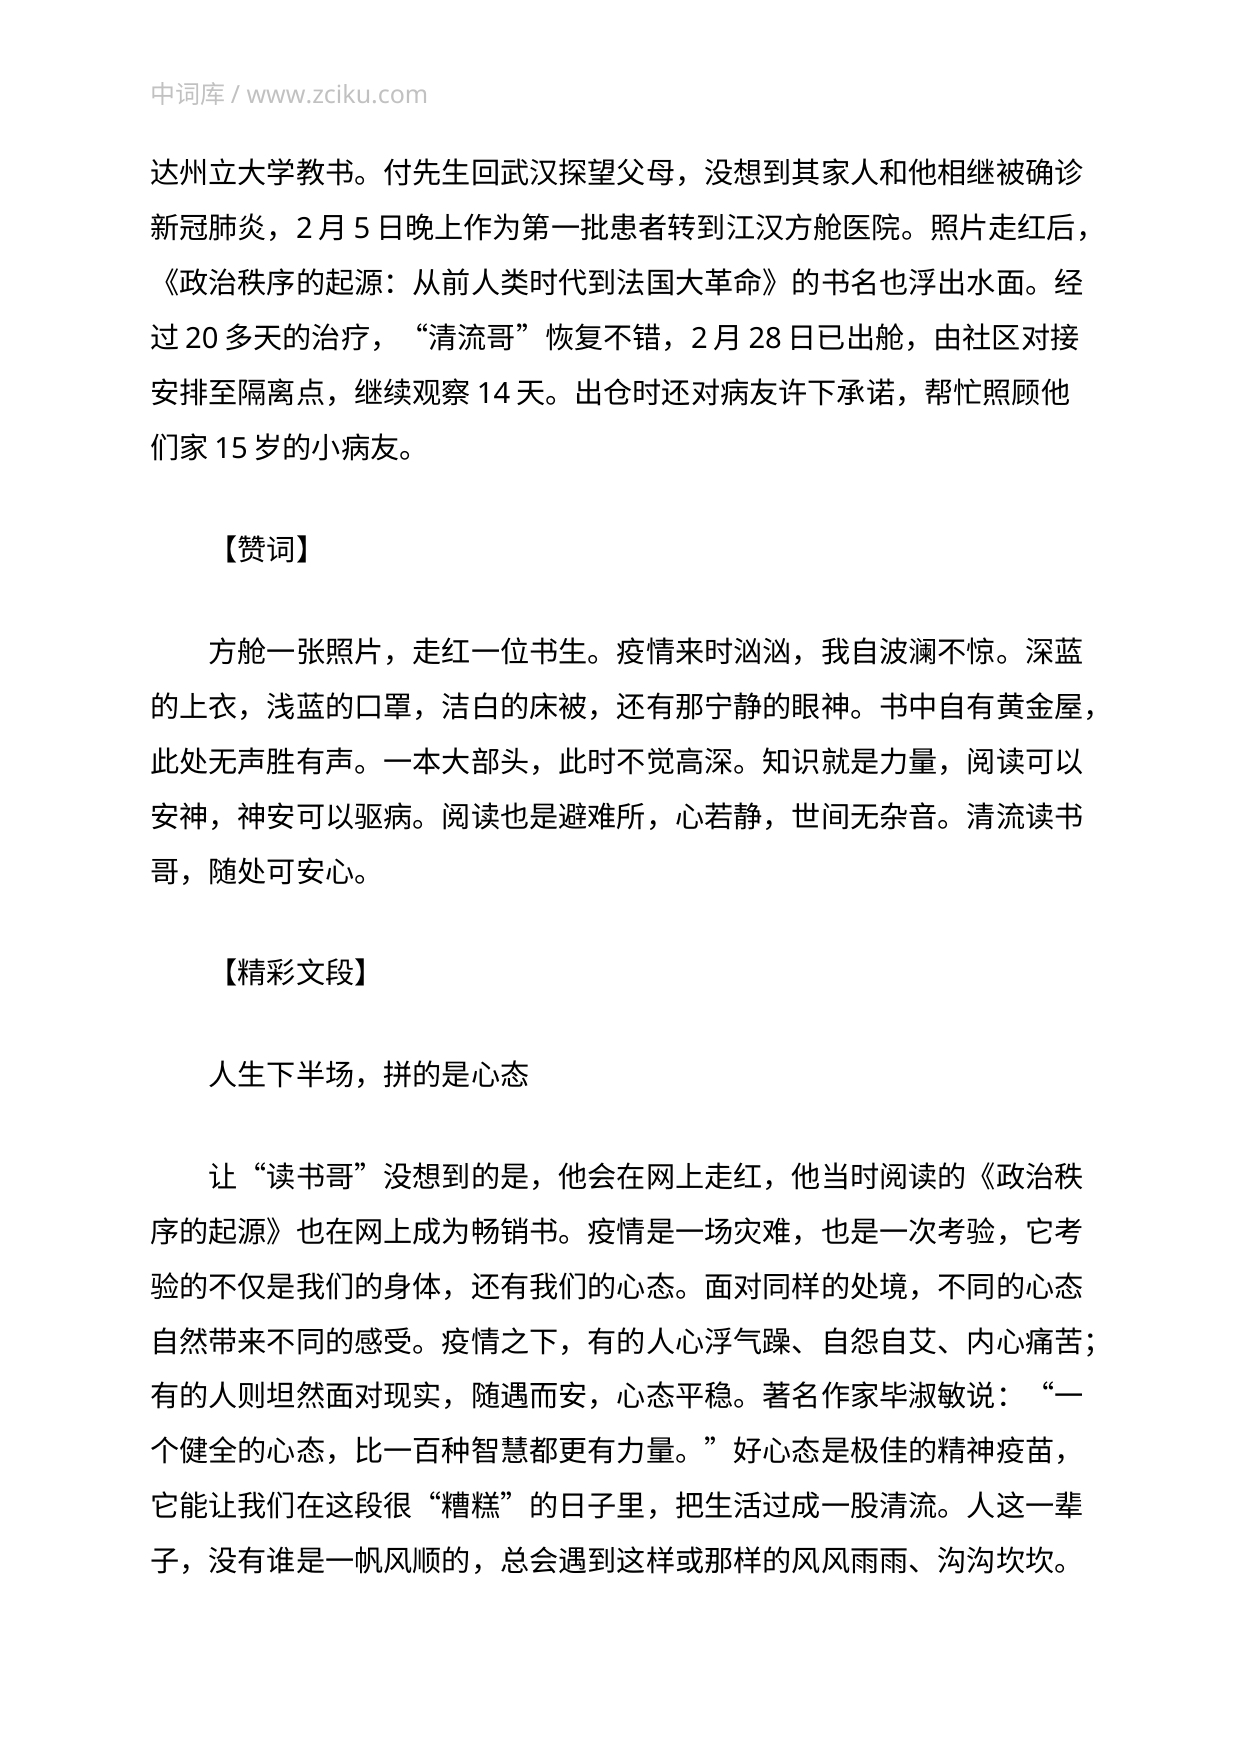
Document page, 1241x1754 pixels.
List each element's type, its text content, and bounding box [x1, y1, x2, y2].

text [150, 150, 1090, 467]
text 【赞词】 [150, 527, 1090, 569]
text 【精彩文段】 [150, 950, 1090, 992]
text 方舱一张照片，走红一位书生。疫情来时汹汹，我自波澜不惊。深蓝的上衣，浅蓝的口罩，洁白的床被，还有那宁静的眼神。书中自有黄金屋，此处无声胜有声。一本大部头，此时不觉高深。知识就是力量，阅读可以安神，神安可以驱病。阅读也是避难所，心若静，世间无杂音。清流读书哥，随处可安心。 [150, 628, 1090, 890]
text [150, 1153, 1090, 1580]
text 人生下半场，拼的是心态 [150, 1052, 1090, 1094]
